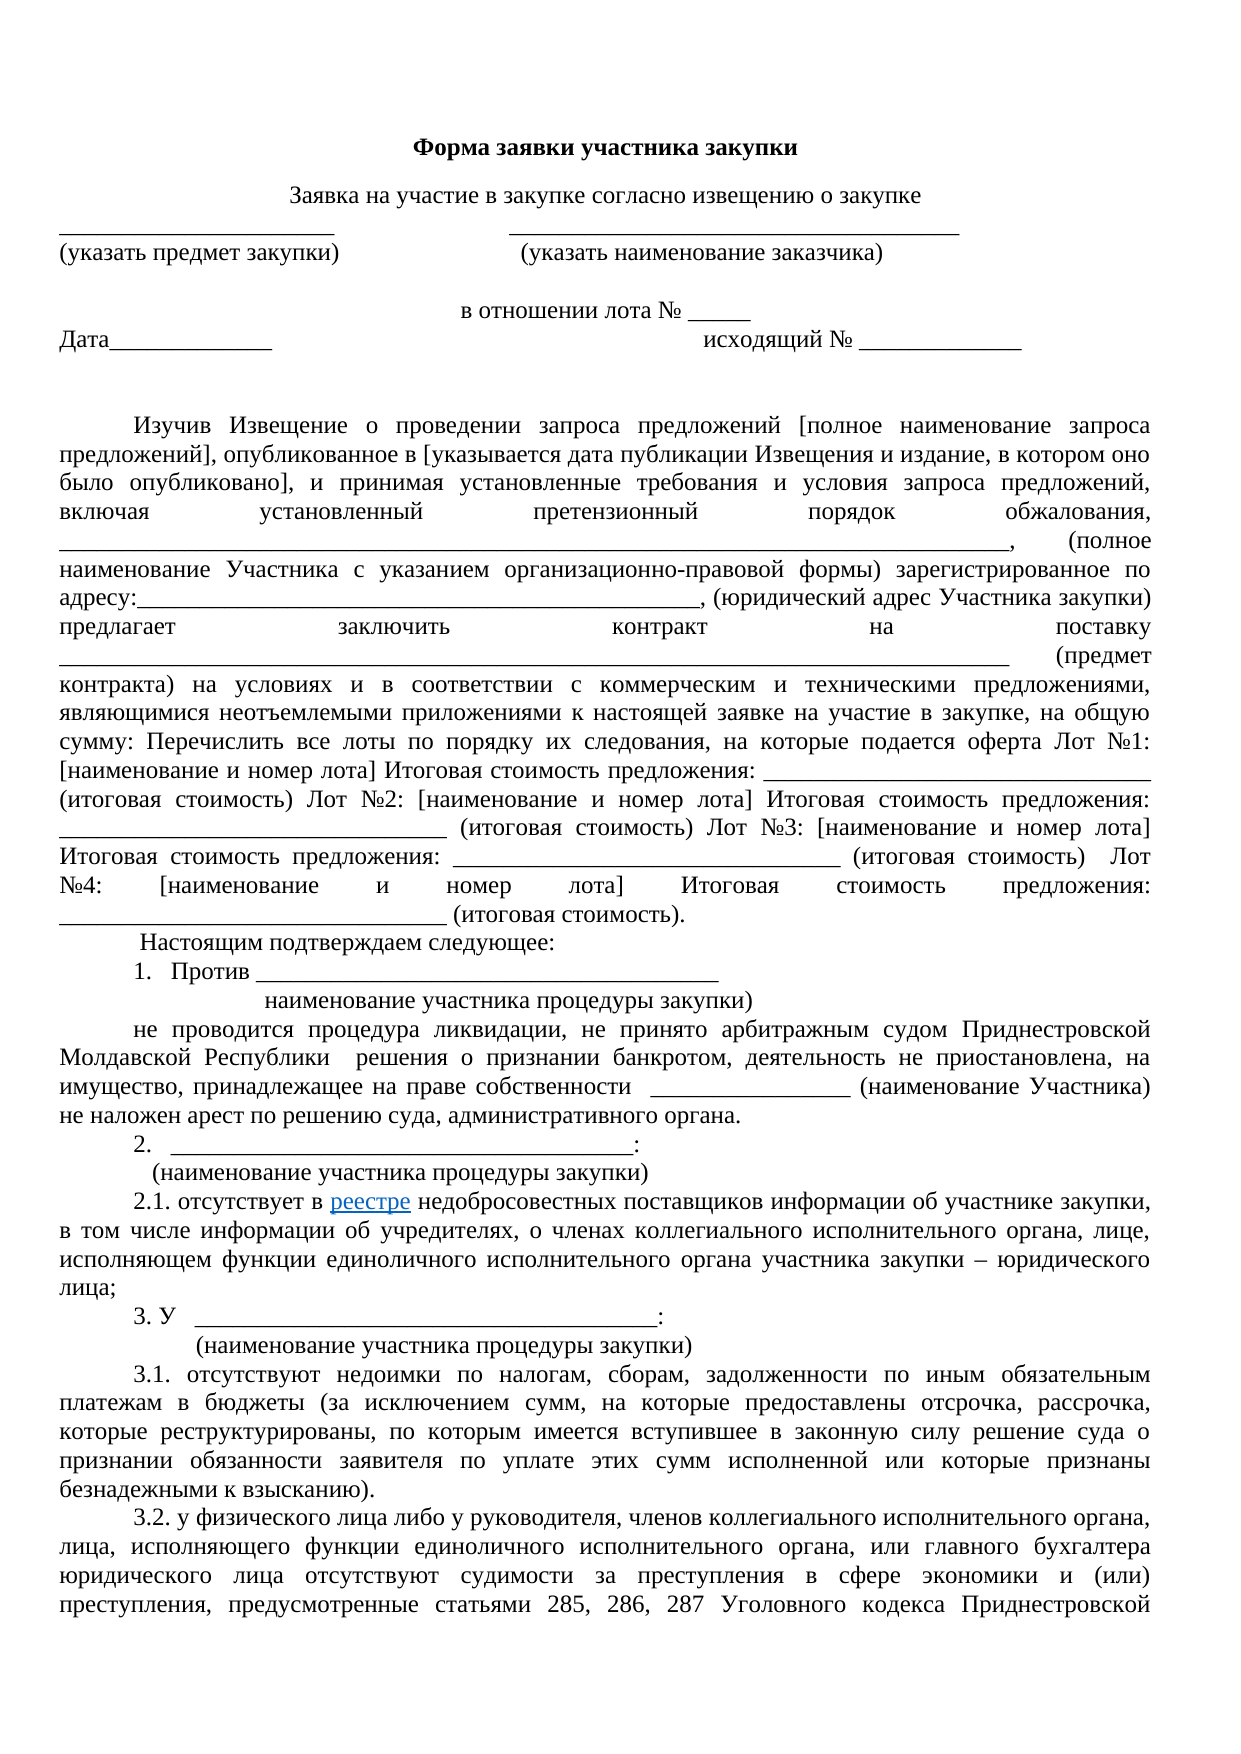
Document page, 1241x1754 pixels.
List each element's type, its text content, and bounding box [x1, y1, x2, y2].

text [59, 1502, 1152, 1617]
text наименование участника процедуры закупки) [59, 985, 1152, 1014]
text не проводится процедура ликвидации, не принято арбитражным судом Приднестровской Молдавской Республики решения о признании банкротом, деятельность не приостановлена, на имущество, принадлежащее на праве собственности ________________ (наименование Участника) не наложен арест по решению суда, административного органа. [59, 1014, 1152, 1129]
text Изучив Извещение о проведении запроса предложений [полное наименование запроса предложений], опубликованное в [указывается дата публикации Извещения и издание, в котором оно было опубликовано], и принимая установленные требования и условия запроса предложений, включая установленный претензионный порядок обжалования, ____________________________________________________________________________, (полное наименование Участника с указанием организационно-правовой формы) зарегистрированное по адресу:_____________________________________________, (юридический адрес Участника закупки) предлагает заключить контракт на поставку ____________________________________________________________________________ (предмет контракта) на условиях и в соответствии с коммерческим и техническими предложениями, являющимися неотъемлемыми приложениями к настоящей заявке на участие в закупке, на общую сумму: Перечислить все лоты по порядку их следования, на которые подается оферта Лот №1: [наименование и номер лота] Итоговая стоимость предложения: _______________________________ (итоговая стоимость) Лот №2: [наименование и номер лота] Итоговая стоимость предложения: _______________________________ (итоговая стоимость) Лот №3: [наименование и номер лота] Итоговая стоимость предложения: _______________________________ (итоговая стоимость) Лот №4: [наименование и номер лота] Итоговая стоимость предложения: _______________________________ (итоговая стоимость). [59, 410, 1152, 927]
text 3. У _____________________________________: [59, 1301, 1152, 1330]
text 2.1. отсутствует в реестре недобросовестных поставщиков информации об участнике закупки, в том числе информации об учредителях, о членах коллегиального исполнительного органа, лице, исполняющем функции единоличного исполнительного органа участника закупки – юридического лица; [59, 1186, 1152, 1301]
text (наименование участника процедуры закупки) [59, 1330, 1152, 1359]
text Дата_____________ исходящий № _____________ [59, 324, 1152, 352]
text Заявка на участие в закупке согласно извещению о закупке [59, 180, 1152, 209]
text Форма заявки участника закупки [59, 132, 1152, 161]
list Против _____________________________________ [133, 956, 1152, 985]
text Настоящим подтверждаем следующее: [59, 927, 1152, 956]
text 3.1. отсутствуют недоимки по налогам, сборам, задолженности по иным обязательным платежам в бюджеты (за исключением сумм, на которые предоставлены отсрочка, рассрочка, которые реструктурированы, по которым имеется вступившее в законную силу решение суда о признании обязанности заявителя по уплате этих сумм исполненной или которые признаны безнадежными к взысканию). [59, 1359, 1152, 1502]
text (указать предмет закупки) (указать наименование заказчика) [59, 237, 1152, 266]
text ______________________ ____________________________________ [59, 209, 1152, 237]
text в отношении лота № _____ [59, 295, 1152, 324]
text (наименование участника процедуры закупки) [59, 1157, 1152, 1186]
list _____________________________________: [133, 1129, 1152, 1157]
